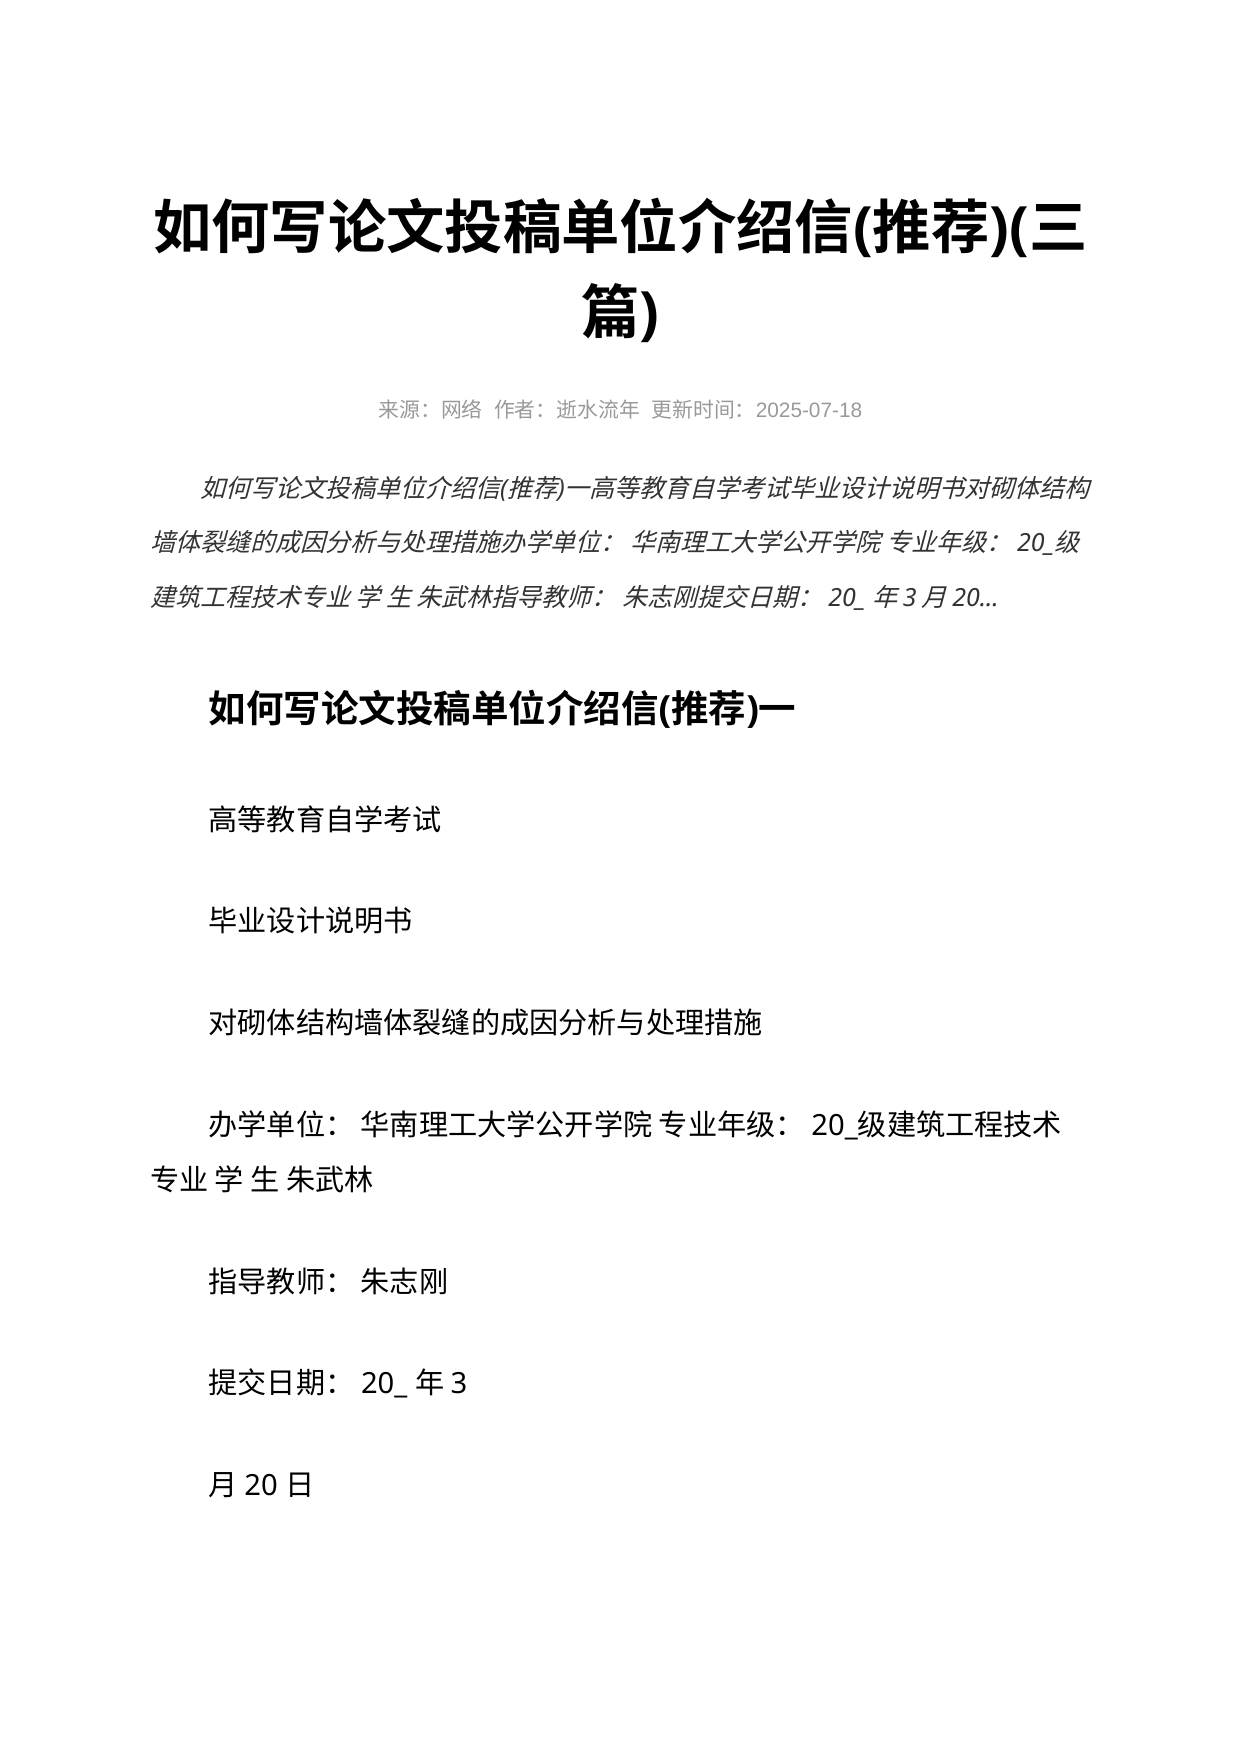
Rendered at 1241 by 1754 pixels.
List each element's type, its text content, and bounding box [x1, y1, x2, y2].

text 如何写论文投稿单位介绍信(推荐)一高等教育自学考试毕业设计说明书对砌体结构墙体裂缝的成因分析与处理措施办学单位： 华南理工大学公开学院 专业年级： 20_级建筑工程技术专业 学 生 朱武林指导教师： 朱志刚提交日期： 20_ 年 3月 20... [150, 468, 1090, 613]
text 办学单位： 华南理工大学公开学院 专业年级： 20_级建筑工程技术专业 学 生 朱武林 [150, 1101, 1090, 1199]
text 高等教育自学考试 [150, 796, 1090, 838]
text 提交日期： 20_ 年 3 [150, 1360, 1090, 1402]
text 毕业设计说明书 [150, 898, 1090, 940]
text 指导教师： 朱志刚 [150, 1258, 1090, 1301]
subtitle 如何写论文投稿单位介绍信(推荐)(三篇) [150, 181, 1090, 351]
text 对砌体结构墙体裂缝的成因分析与处理措施 [150, 1000, 1090, 1042]
text 来源：网络 作者：逝水流年 更新时间：2025-07-18 [150, 398, 1090, 422]
text 月 20 日 [150, 1462, 1090, 1504]
text 如何写论文投稿单位介绍信(推荐)一 [150, 678, 1090, 733]
